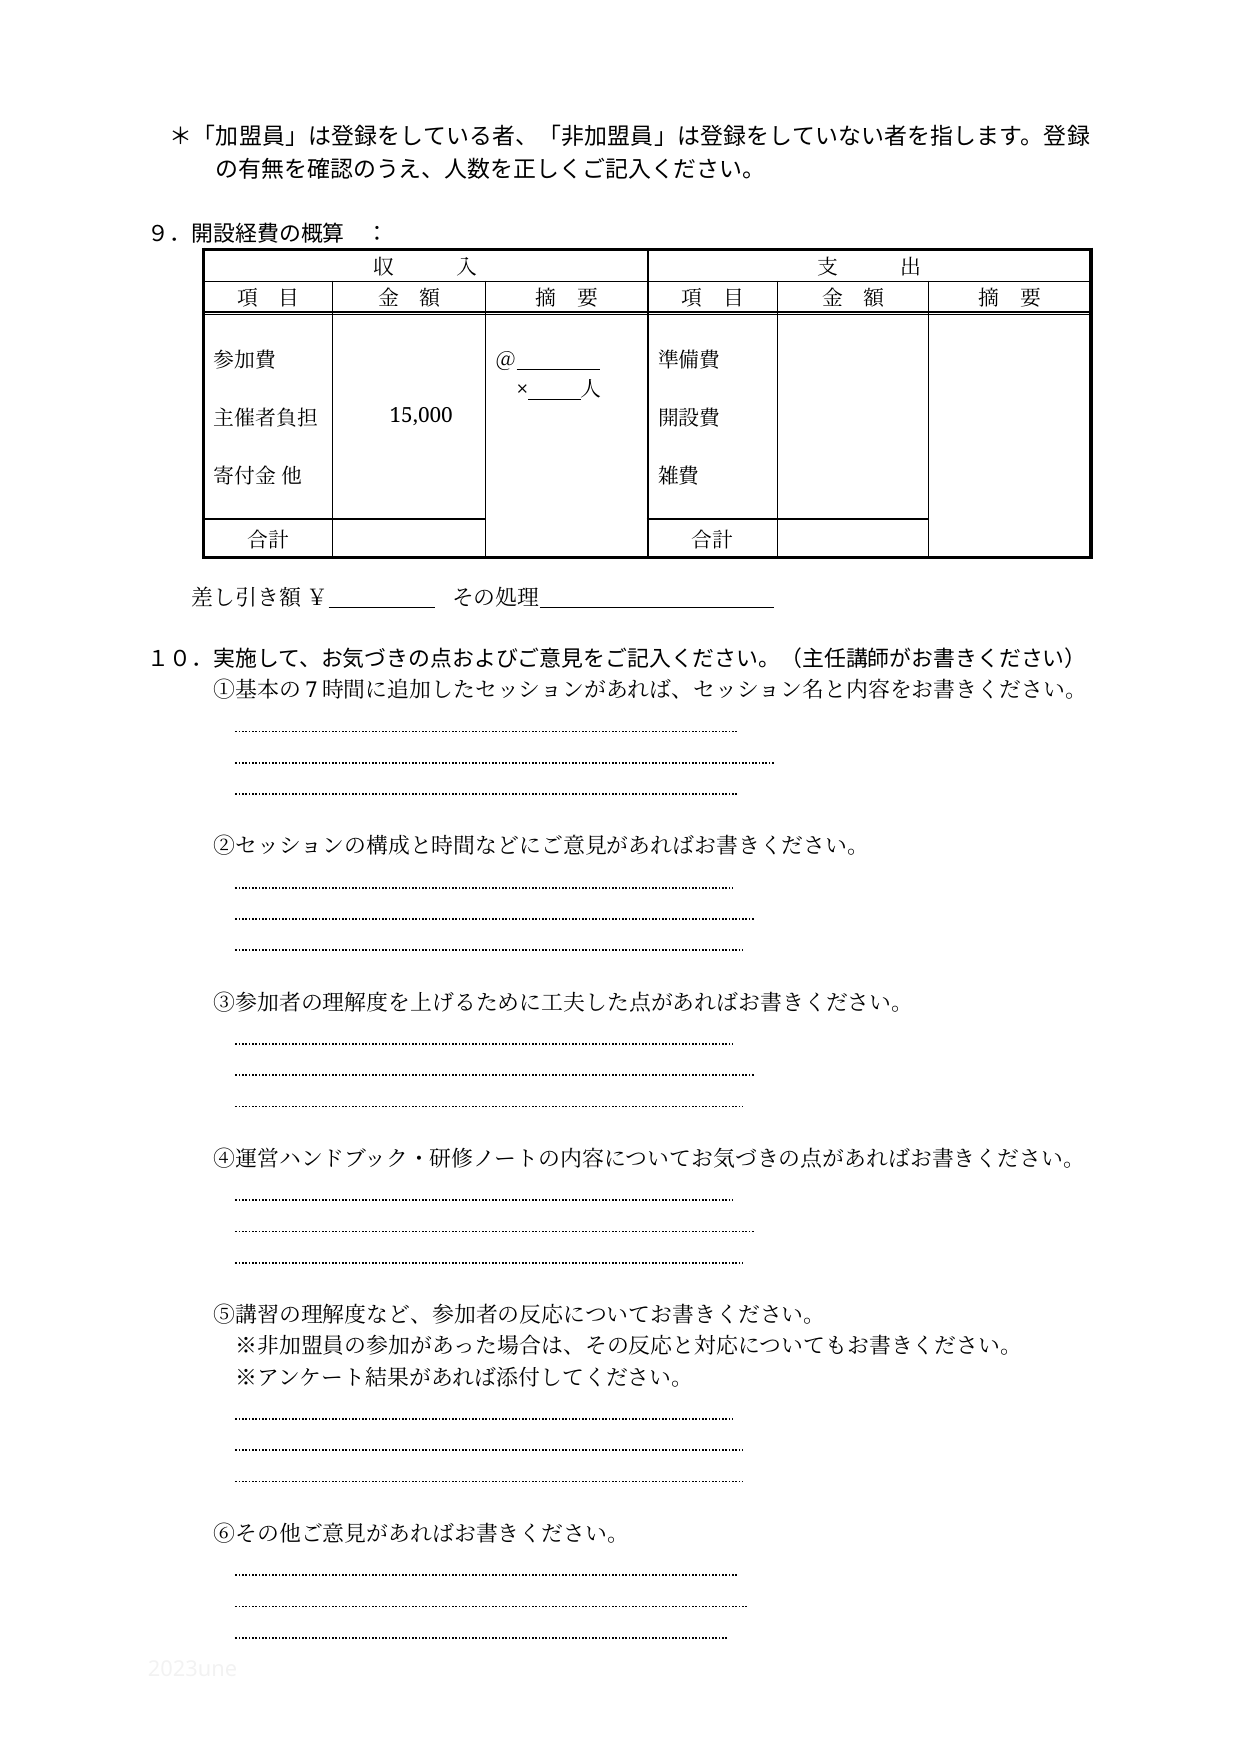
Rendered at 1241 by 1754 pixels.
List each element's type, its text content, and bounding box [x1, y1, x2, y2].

text ※アンケート結果があれば添付してください。 [169, 1360, 1092, 1391]
table_cell 項 目 [205, 282, 332, 311]
text ９．開設経費の概算 ： [148, 216, 1092, 247]
text ⑥その他ご意見があればお書きください。 [148, 1516, 1092, 1548]
text ②セッションの構成と時間などにご意見があればお書きください。 [169, 829, 1092, 860]
table_cell 合計 [205, 520, 332, 556]
text 差し引き額 ￥ その処理 [148, 580, 1092, 611]
table_header 収 入 [205, 251, 647, 281]
text ④運営ハンドブック・研修ノートの内容についてお気づきの点があればお書きください。 [169, 1141, 1092, 1173]
text ※非加盟員の参加があった場合は、その反応と対応についてもお書きください。 [169, 1329, 1092, 1360]
table_header 支 出 [649, 251, 1089, 281]
table_cell ＠ × 人 [486, 315, 647, 556]
table_cell 金 額 [333, 282, 485, 311]
table_cell [333, 520, 485, 556]
table_cell 準備費 開設費 雑費 [649, 315, 777, 518]
table_cell 項 目 [649, 282, 777, 311]
table_cell 金 額 [778, 282, 928, 311]
table_cell [778, 315, 928, 518]
table_cell 摘 要 [486, 282, 647, 311]
text ①基本の7時間に追加したセッションがあれば、セッション名と内容をお書きください。 [191, 673, 1092, 704]
text ③参加者の理解度を上げるために工夫した点があればお書きください。 [169, 985, 1092, 1016]
table_cell 15,000 [333, 315, 485, 518]
table_cell 合計 [649, 520, 777, 556]
table_cell [929, 315, 1089, 556]
table_cell 摘 要 [929, 282, 1089, 311]
text １０．実施して、お気づきの点およびご意見をご記入ください。（主任講師がお書きください） [148, 641, 1092, 673]
table_cell [778, 520, 928, 556]
text ⑤講習の理解度など、参加者の反応についてお書きください。 [169, 1298, 1092, 1329]
text ＊「加盟員」は登録をしている者、「非加盟員」は登録をしていない者を指します。登録の有無を確認のうえ、人数を正しくご記入ください。 [169, 118, 1092, 184]
table_cell 参加費 主催者負担 寄付金 他 [205, 315, 332, 518]
